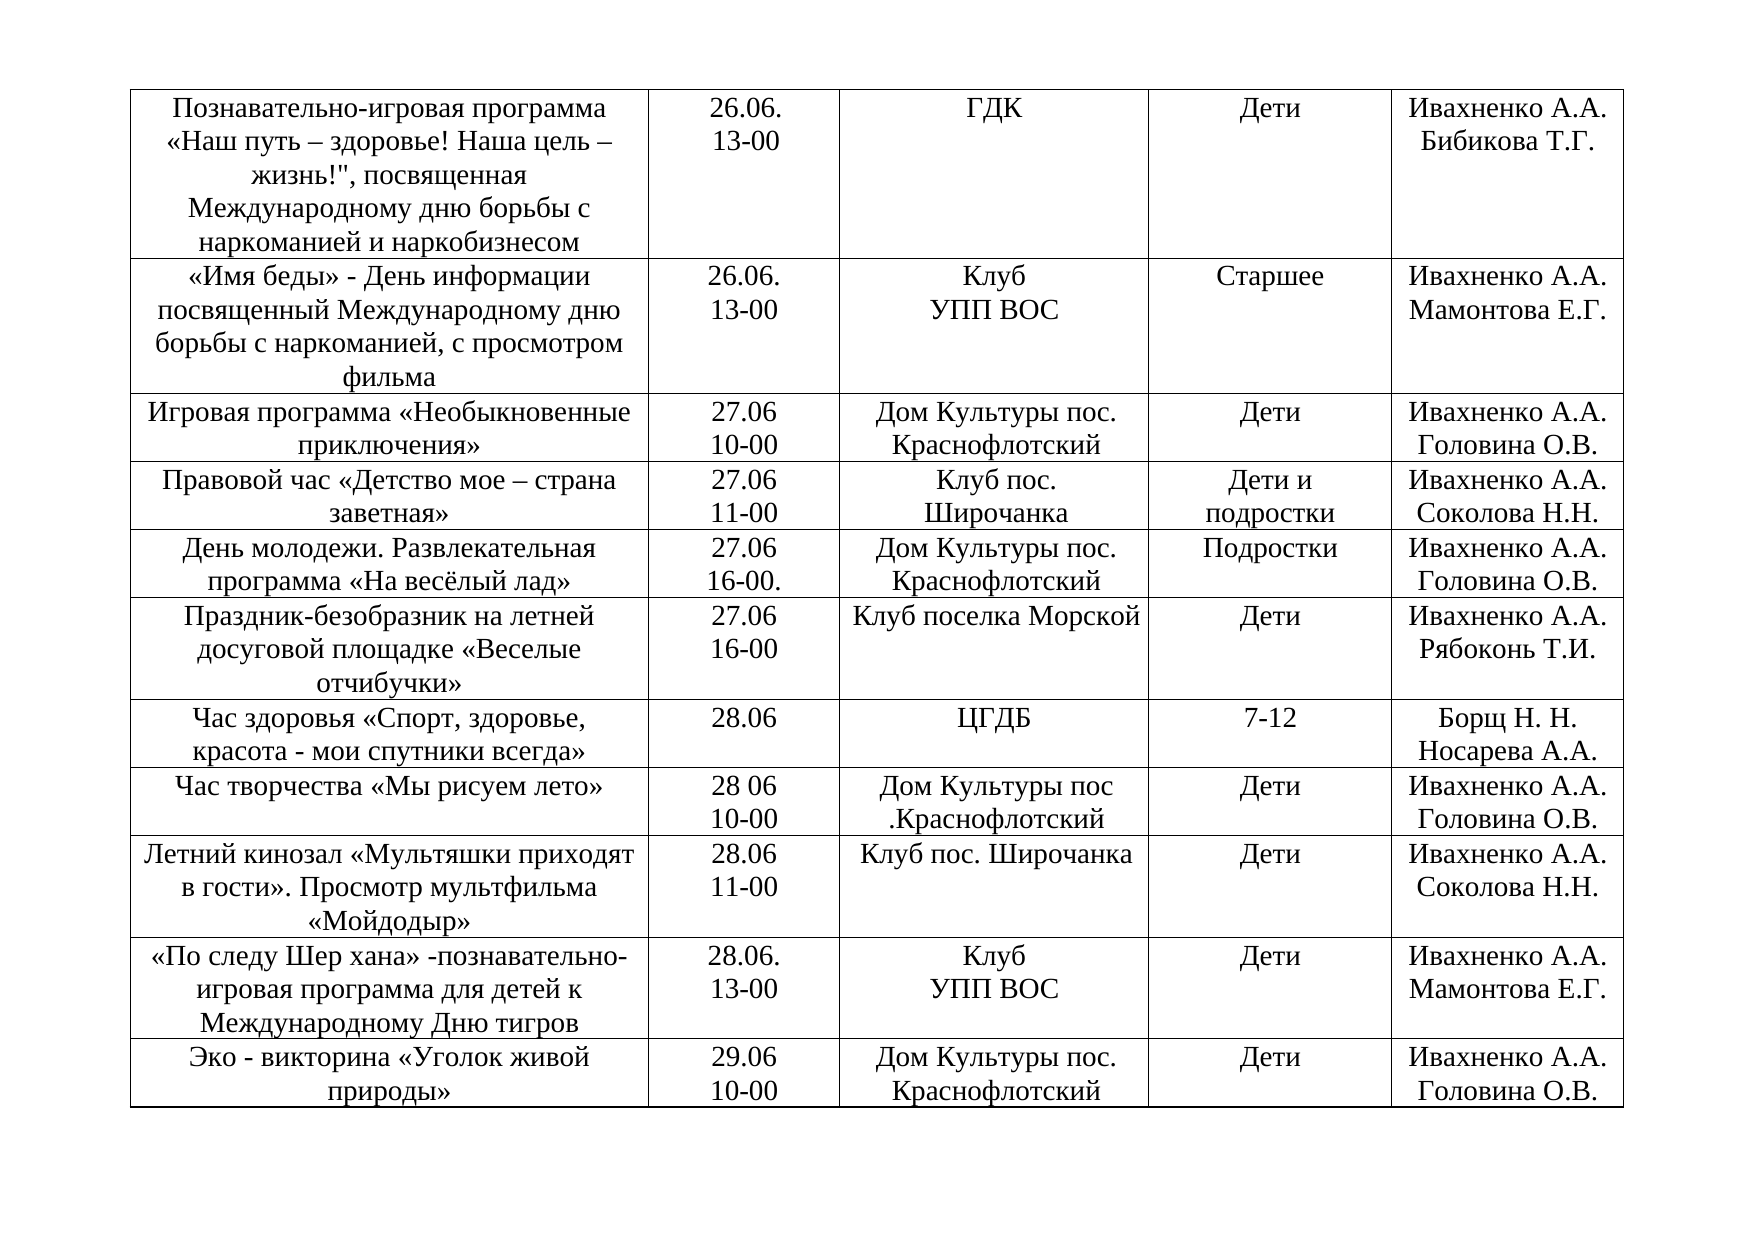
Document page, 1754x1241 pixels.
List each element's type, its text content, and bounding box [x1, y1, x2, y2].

table_cell 27.06 11-00 [649, 462, 839, 529]
table_cell 28.06 11-00 [649, 836, 839, 937]
table_cell Клуб пос. Широчанка [840, 836, 1148, 937]
table_cell 28.06. 13-00 [649, 938, 839, 1038]
table_cell Ивахненко А.А. Головина О.В. [1392, 394, 1623, 461]
table_cell 7-12 [1149, 700, 1391, 767]
table_cell 27.06 10-00 [649, 394, 839, 461]
table_cell Клуб поселка Морской [840, 598, 1148, 699]
table_cell Ивахненко А.А. Рябоконь Т.И. [1392, 598, 1623, 699]
table_cell Ивахненко А.А. Головина О.В. [1392, 768, 1623, 835]
table_cell 26.06. 13-00 [649, 90, 839, 257]
table_cell ЦГДБ [840, 700, 1148, 767]
table_cell Час творчества «Мы рисуем лето» [131, 768, 648, 835]
table_cell Дети [1149, 768, 1391, 835]
table_cell 26.06. 13-00 [649, 259, 839, 393]
table_cell Дети [1149, 938, 1391, 1038]
table_cell Дети [1149, 836, 1391, 937]
table_cell Эко - викторина «Уголок живой природы» [131, 1039, 648, 1106]
table_cell Клуб УПП ВОС [840, 938, 1148, 1038]
table_cell Дом Культуры пос. Краснофлотский [840, 394, 1148, 461]
table_cell 27.06 16-00. [649, 530, 839, 597]
table_cell Старшее [1149, 259, 1391, 393]
table_cell Ивахненко А.А. Головина О.В. [1392, 530, 1623, 597]
table_cell Час здоровья «Спорт, здоровье, красота - мои спутники всегда» [131, 700, 648, 767]
table_cell 28.06 [649, 700, 839, 767]
table_cell Дом Культуры пос .Краснофлотский [840, 768, 1148, 835]
table_cell Правовой час «Детство мое – страна заветная» [131, 462, 648, 529]
table_cell Познавательно-игровая программа «Наш путь – здоровье! Наша цель – жизнь!", посвященная Международному дню борьбы с наркоманией и наркобизнесом [131, 90, 648, 257]
table_cell Ивахненко А.А. Мамонтова Е.Г. [1392, 259, 1623, 393]
table_cell Клуб УПП ВОС [840, 259, 1148, 393]
table_cell Дети [1149, 90, 1391, 257]
table_cell День молодежи. Развлекательная программа «На весёлый лад» [131, 530, 648, 597]
table_cell Ивахненко А.А. Соколова Н.Н. [1392, 836, 1623, 937]
table_cell Ивахненко А.А. Мамонтова Е.Г. [1392, 938, 1623, 1038]
table_cell Дети [1149, 1039, 1391, 1106]
table_cell «По следу Шер хана» -познавательно-игровая программа для детей к Международному Дню тигров [131, 938, 648, 1038]
table_cell 29.06 10-00 [649, 1039, 839, 1106]
table_cell 27.06 16-00 [649, 598, 839, 699]
table_cell ГДК [840, 90, 1148, 257]
table_cell Дом Культуры пос. Краснофлотский [840, 1039, 1148, 1106]
table_cell Ивахненко А.А. Головина О.В. [1392, 1039, 1623, 1106]
table_cell Ивахненко А.А. Бибикова Т.Г. [1392, 90, 1623, 257]
table_cell Летний кинозал «Мультяшки приходят в гости». Просмотр мультфильма «Мойдодыр» [131, 836, 648, 937]
table_cell Дети [1149, 394, 1391, 461]
table_cell Клуб пос. Широчанка [840, 462, 1148, 529]
table_cell Подростки [1149, 530, 1391, 597]
table_cell Дом Культуры пос. Краснофлотский [840, 530, 1148, 597]
table_cell Борщ Н. Н. Носарева А.А. [1392, 700, 1623, 767]
table_cell «Имя беды» - День информации посвященный Международному дню борьбы с наркоманией, с просмотром фильма [131, 259, 648, 393]
table_cell Дети [1149, 598, 1391, 699]
table_cell 28 06 10-00 [649, 768, 839, 835]
table_cell Дети и подростки [1149, 462, 1391, 529]
table_cell Ивахненко А.А. Соколова Н.Н. [1392, 462, 1623, 529]
table_cell Игровая программа «Необыкновенные приключения» [131, 394, 648, 461]
table_cell Праздник-безобразник на летней досуговой площадке «Веселые отчибучки» [131, 598, 648, 699]
